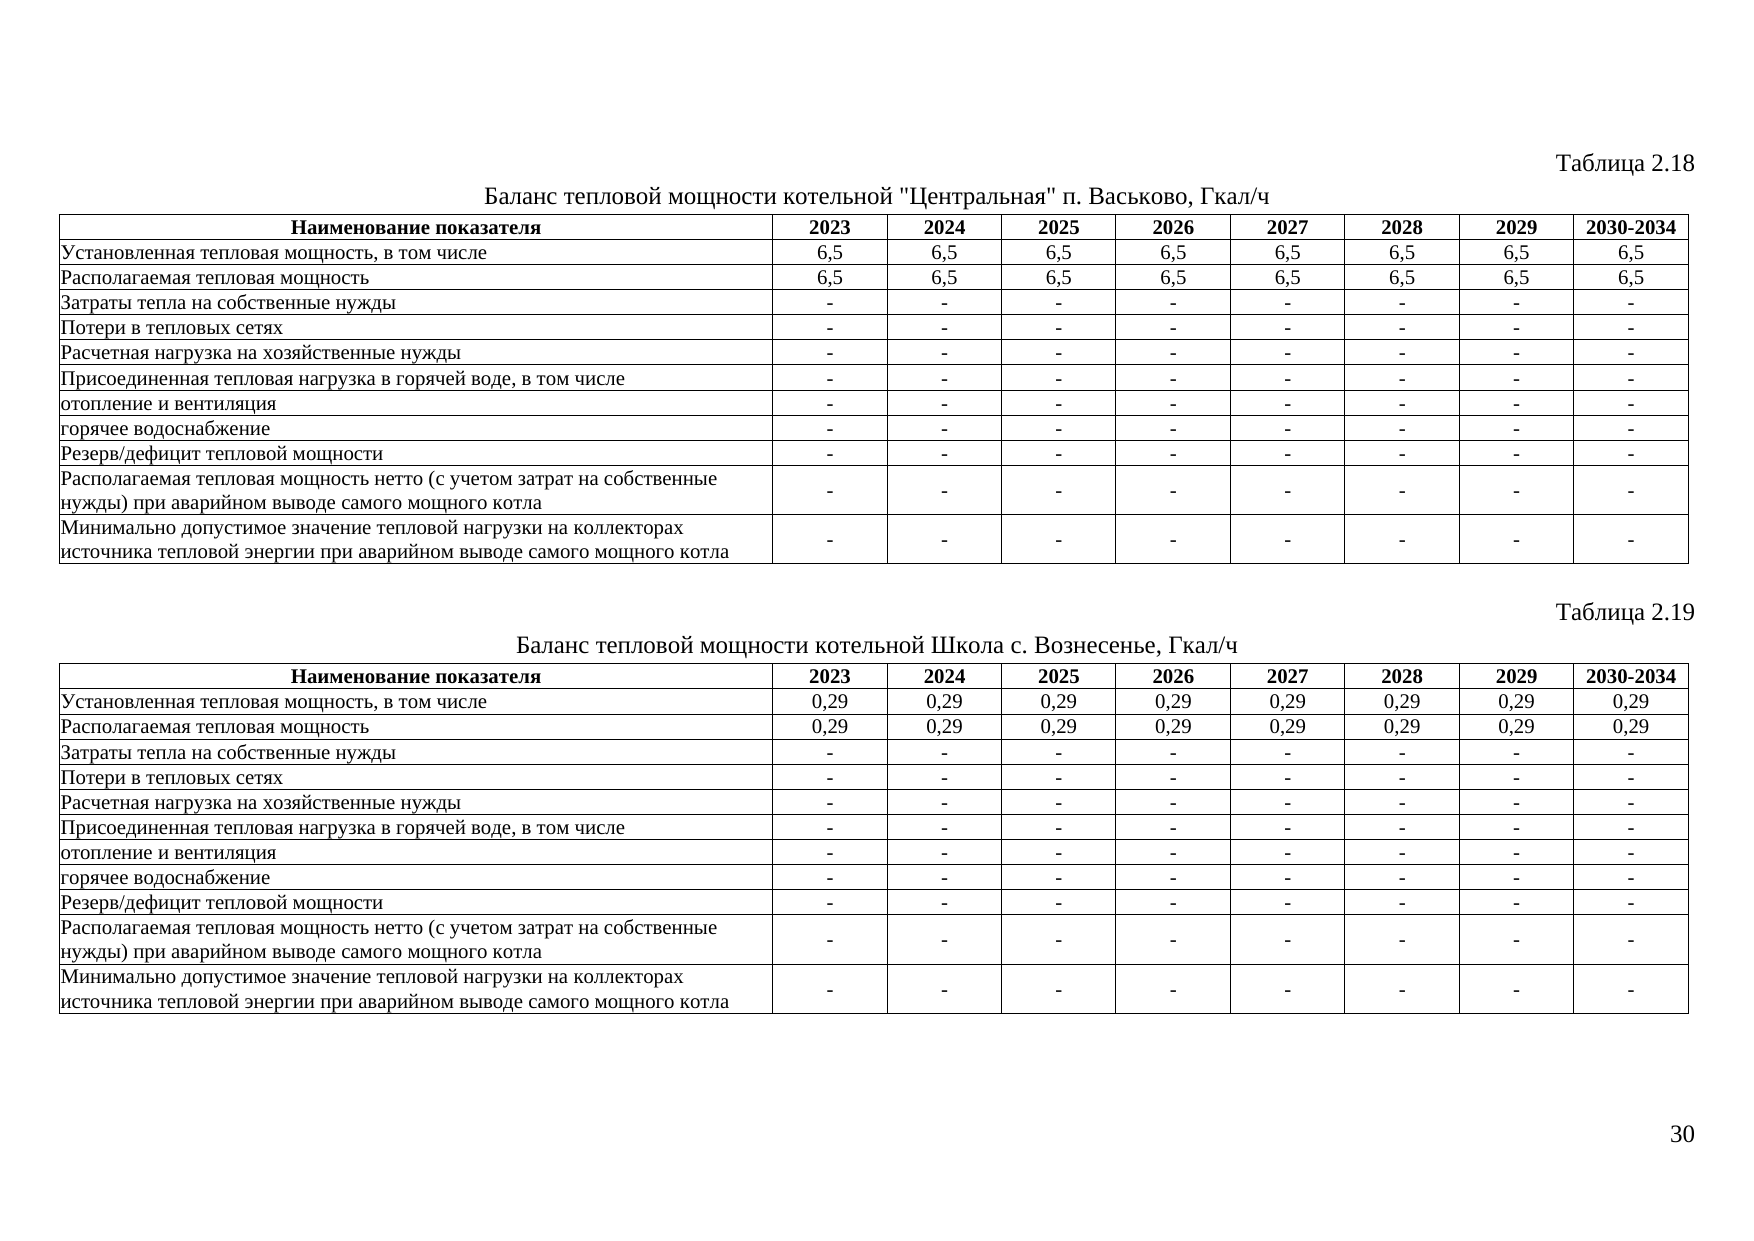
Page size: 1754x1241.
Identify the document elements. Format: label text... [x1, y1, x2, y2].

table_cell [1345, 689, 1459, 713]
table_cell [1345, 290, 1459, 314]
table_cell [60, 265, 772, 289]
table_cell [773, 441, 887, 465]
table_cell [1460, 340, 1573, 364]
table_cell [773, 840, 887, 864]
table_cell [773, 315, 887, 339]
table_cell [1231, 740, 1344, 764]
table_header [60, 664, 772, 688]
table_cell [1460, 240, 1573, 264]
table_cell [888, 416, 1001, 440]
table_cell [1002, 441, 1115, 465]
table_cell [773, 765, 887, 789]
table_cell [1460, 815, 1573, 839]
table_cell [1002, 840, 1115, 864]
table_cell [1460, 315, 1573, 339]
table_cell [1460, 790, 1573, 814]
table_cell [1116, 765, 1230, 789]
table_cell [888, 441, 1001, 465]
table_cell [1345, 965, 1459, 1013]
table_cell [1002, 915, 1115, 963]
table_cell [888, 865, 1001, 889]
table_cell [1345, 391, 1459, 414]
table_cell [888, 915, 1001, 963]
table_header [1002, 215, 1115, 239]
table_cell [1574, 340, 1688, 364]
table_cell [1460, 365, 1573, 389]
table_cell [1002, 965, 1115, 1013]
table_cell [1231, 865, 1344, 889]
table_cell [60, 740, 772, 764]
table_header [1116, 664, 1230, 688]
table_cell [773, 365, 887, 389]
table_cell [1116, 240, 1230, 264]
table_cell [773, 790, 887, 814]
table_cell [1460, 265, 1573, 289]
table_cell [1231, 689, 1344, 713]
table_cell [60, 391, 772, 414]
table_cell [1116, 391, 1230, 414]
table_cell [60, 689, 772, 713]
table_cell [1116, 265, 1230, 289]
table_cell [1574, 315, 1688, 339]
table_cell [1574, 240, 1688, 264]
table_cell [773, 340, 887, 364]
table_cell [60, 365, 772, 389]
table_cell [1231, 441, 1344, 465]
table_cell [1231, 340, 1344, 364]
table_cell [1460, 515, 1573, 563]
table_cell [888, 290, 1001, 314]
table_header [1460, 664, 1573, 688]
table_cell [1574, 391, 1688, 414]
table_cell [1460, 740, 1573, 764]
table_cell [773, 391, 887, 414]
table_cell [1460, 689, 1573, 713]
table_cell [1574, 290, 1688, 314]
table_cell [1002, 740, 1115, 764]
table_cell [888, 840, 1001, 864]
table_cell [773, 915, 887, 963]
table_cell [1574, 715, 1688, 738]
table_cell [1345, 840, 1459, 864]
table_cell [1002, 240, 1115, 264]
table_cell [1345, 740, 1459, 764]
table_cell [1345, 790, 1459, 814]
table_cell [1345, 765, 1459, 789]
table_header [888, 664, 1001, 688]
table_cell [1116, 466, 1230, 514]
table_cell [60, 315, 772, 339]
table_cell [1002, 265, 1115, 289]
text Баланс тепловой мощности котельной "Центральная" п. Васьково, Гкал/ч [59, 181, 1695, 209]
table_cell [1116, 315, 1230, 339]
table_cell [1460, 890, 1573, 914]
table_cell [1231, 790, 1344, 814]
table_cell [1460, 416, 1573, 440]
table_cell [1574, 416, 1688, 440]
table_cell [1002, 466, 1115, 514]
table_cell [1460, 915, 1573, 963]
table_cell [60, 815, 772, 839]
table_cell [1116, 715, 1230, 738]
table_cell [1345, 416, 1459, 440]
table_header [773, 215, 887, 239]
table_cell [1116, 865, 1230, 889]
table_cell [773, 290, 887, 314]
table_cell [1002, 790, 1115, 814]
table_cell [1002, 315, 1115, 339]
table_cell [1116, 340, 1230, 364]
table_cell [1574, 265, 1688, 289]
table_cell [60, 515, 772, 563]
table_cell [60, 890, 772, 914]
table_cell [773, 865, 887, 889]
text Баланс тепловой мощности котельной Школа с. Вознесенье, Гкал/ч [59, 630, 1695, 659]
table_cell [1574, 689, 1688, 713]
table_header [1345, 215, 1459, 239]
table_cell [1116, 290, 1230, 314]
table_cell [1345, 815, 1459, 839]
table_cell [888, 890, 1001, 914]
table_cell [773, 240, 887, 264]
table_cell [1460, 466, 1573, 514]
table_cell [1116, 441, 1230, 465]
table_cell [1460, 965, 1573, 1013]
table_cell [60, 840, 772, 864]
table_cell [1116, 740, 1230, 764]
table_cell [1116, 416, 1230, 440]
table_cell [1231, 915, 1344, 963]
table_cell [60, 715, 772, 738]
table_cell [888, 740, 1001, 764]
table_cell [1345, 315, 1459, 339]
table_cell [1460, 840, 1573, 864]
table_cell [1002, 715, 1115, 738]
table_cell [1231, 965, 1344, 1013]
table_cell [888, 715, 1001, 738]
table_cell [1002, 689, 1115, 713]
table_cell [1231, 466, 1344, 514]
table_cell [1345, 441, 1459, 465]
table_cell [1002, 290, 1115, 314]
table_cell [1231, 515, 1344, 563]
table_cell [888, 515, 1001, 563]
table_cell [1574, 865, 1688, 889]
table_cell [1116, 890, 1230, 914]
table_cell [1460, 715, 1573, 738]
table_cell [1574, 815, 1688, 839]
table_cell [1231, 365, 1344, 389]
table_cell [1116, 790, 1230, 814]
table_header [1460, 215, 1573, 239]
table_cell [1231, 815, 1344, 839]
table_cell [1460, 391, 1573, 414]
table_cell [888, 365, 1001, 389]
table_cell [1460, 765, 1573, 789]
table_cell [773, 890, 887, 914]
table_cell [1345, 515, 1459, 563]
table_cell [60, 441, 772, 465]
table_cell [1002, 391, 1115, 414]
text Таблица 2.18 [59, 148, 1695, 176]
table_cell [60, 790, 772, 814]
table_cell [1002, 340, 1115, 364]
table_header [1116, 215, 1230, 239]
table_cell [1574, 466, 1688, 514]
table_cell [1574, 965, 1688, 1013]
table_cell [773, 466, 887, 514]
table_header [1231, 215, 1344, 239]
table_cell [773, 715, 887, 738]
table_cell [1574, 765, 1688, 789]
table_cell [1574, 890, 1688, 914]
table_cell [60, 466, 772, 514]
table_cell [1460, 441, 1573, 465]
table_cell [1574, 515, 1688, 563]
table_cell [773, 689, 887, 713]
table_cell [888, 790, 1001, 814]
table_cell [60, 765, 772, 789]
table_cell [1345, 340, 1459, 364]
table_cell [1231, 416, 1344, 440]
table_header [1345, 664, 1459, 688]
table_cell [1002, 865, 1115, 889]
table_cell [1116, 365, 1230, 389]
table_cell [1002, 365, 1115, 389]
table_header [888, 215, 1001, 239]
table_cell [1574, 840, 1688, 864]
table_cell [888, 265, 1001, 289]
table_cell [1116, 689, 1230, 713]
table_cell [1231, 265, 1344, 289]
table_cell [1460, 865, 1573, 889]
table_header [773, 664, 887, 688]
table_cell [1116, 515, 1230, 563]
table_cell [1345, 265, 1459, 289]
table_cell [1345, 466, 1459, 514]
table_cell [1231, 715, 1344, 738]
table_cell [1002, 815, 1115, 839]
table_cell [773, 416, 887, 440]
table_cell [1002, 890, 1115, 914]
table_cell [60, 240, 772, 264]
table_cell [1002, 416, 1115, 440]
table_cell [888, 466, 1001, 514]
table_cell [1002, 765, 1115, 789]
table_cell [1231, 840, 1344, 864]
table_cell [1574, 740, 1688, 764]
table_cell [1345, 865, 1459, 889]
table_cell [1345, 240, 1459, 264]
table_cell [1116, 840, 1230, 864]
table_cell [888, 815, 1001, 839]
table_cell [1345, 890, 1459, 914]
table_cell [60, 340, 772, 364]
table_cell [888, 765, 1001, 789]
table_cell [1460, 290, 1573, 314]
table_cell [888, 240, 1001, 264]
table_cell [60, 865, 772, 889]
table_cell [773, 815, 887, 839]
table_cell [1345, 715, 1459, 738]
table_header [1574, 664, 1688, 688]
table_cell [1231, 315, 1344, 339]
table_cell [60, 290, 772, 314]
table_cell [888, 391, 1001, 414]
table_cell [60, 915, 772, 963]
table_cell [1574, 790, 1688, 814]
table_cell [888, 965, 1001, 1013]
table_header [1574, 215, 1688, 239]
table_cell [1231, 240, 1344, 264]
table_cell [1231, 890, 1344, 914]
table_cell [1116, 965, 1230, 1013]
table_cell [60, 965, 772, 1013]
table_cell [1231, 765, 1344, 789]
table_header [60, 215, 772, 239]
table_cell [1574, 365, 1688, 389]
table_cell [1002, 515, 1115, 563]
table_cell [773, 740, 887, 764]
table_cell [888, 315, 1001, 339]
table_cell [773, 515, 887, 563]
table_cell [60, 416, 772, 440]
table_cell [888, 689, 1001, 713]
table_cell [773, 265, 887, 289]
text Таблица 2.19 [59, 597, 1695, 626]
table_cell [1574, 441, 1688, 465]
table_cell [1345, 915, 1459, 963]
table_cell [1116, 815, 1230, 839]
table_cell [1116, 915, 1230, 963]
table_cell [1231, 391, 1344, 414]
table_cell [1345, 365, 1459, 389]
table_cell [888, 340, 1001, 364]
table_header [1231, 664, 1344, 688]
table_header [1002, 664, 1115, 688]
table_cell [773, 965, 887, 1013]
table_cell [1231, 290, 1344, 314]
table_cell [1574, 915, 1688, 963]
